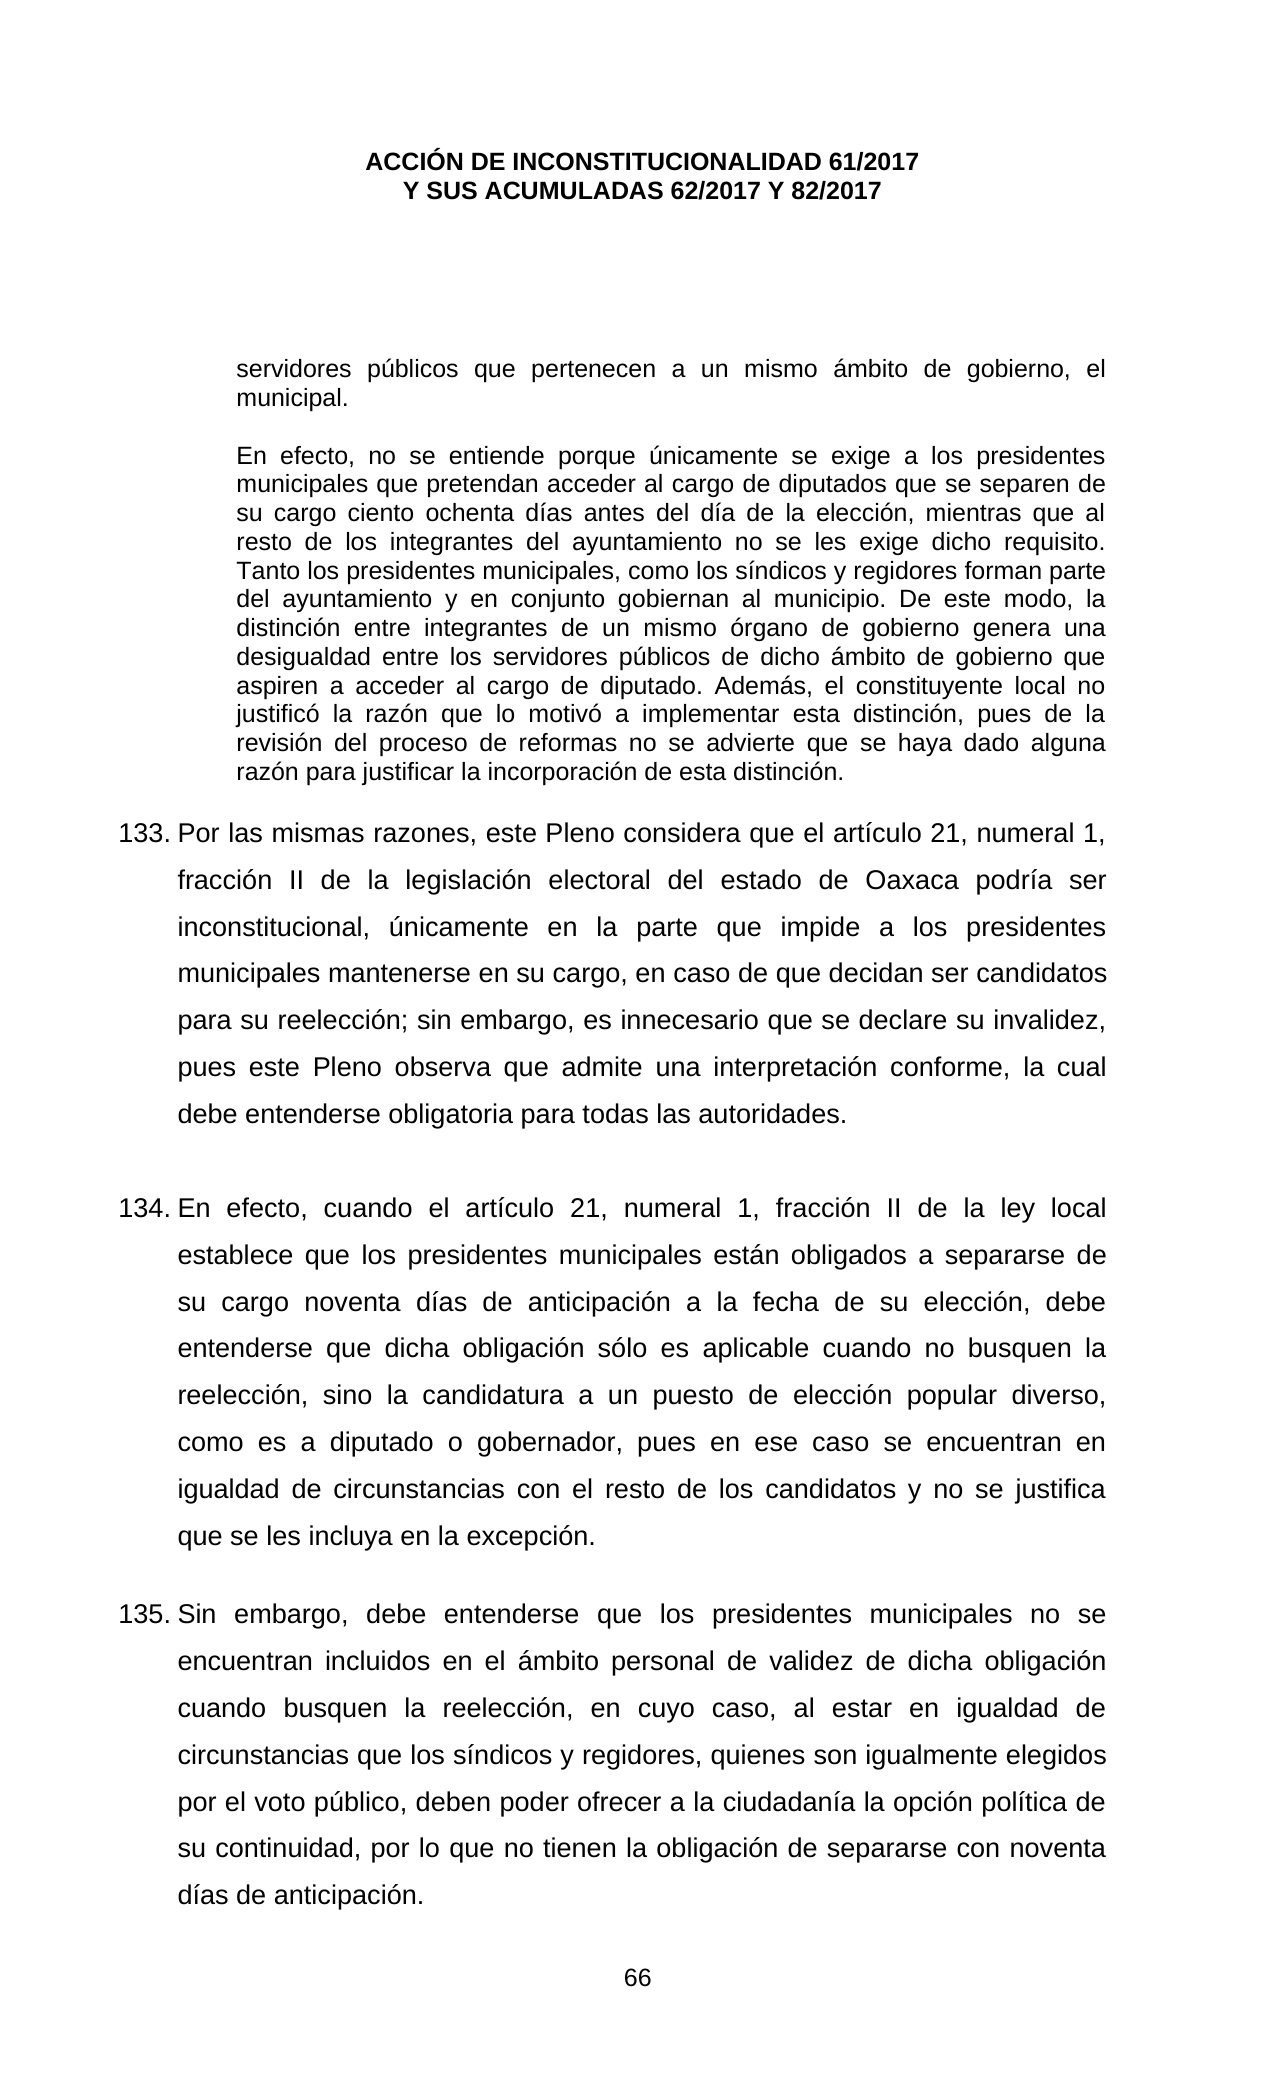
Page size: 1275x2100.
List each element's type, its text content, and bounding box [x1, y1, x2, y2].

list Sin embargo, debe entenderse que los presidentes municipales no se encuentran incluidos en el ámbito personal de validez de dicha obligación cuando busquen la reelección, en cuyo caso, al estar en igualdad de circunstancias que los síndicos y regidores, quienes son igualmente elegidos por el voto público, deben poder ofrecer a la ciudadanía la opción política de su continuidad, por lo que no tienen la obligación de separarse con noventa días de anticipación. [118, 1598, 1107, 1911]
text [236, 354, 1107, 412]
list Por las mismas razones, este Pleno considera que el artículo 21, numeral 1, fracción II de la legislación electoral del estado de Oaxaca podría ser inconstitucional, únicamente en la parte que impide a los presidentes municipales mantenerse en su cargo, en caso de que decidan ser candidatos para su reelección; sin embargo, es innecesario que se declare su invalidez, pues este Pleno observa que admite una interpretación conforme, la cual debe entenderse obligatoria para todas las autoridades. [118, 817, 1107, 1129]
text En efecto, no se entiende porque únicamente se exige a los presidentes municipales que pretendan acceder al cargo de diputados que se separen de su cargo ciento ochenta días antes del día de la elección, mientras que al resto de los integrantes del ayuntamiento no se les exige dicho requisito. Tanto los presidentes municipales, como los síndicos y regidores forman parte del ayuntamiento y en conjunto gobiernan al municipio. De este modo, la distinción entre integrantes de un mismo órgano de gobierno genera una desigualdad entre los servidores públicos de dicho ámbito de gobierno que aspiren a acceder al cargo de diputado. Además, el constituyente local no justificó la razón que lo motivó a implementar esta distinción, pues de la revisión del proceso de reformas no se advierte que se haya dado alguna razón para justificar la incorporación de esta distinción. [236, 441, 1107, 786]
list En efecto, cuando el artículo 21, numeral 1, fracción II de la ley local establece que los presidentes municipales están obligados a separarse de su cargo noventa días de anticipación a la fecha de su elección, debe entenderse que dicha obligación sólo es aplicable cuando no busquen la reelección, sino la candidatura a un puesto de elección popular diverso, como es a diputado o gobernador, pues en ese caso se encuentran en igualdad de circunstancias con el resto de los candidatos y no se justifica que se les incluya en la excepción. [118, 1192, 1107, 1551]
